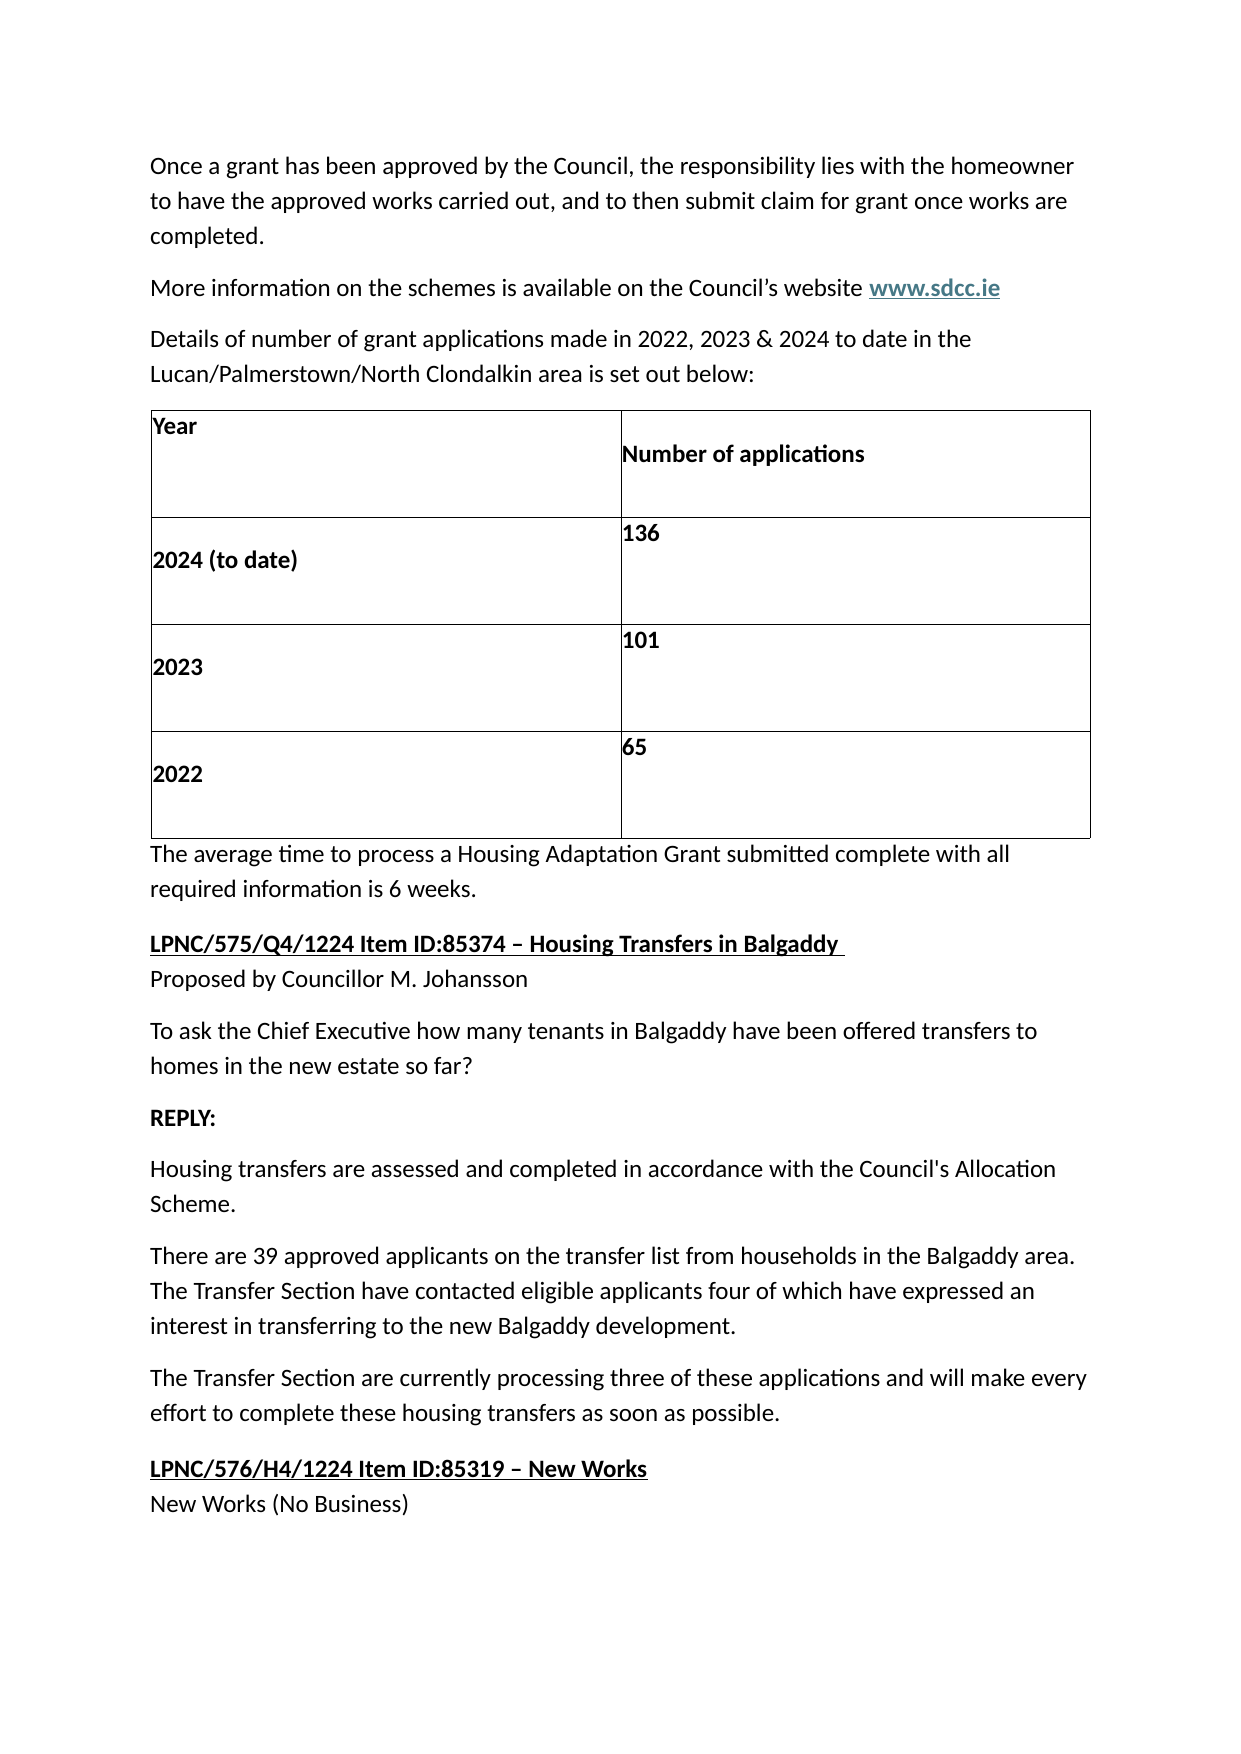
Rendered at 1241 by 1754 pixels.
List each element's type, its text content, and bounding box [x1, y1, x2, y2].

text New Works (No Business) [150, 1488, 1090, 1518]
text REPLY: [150, 1102, 1090, 1132]
table_header Year [152, 411, 621, 517]
table_cell 136 [622, 518, 1090, 624]
text The average time to process a Housing Adaptation Grant submitted complete with all required information is 6 weeks. [150, 838, 1090, 903]
text The Transfer Section are currently processing three of these applications and will make every effort to complete these housing transfers as soon as possible. [150, 1362, 1090, 1427]
table_cell 2022 [152, 732, 621, 837]
table_cell 2023 [152, 625, 621, 731]
table_cell 2024 (to date) [152, 518, 621, 624]
table_cell 101 [622, 625, 1090, 731]
text Housing transfers are assessed and completed in accordance with the Council's Allocation Scheme. [150, 1153, 1090, 1219]
table_cell 65 [622, 732, 1090, 837]
text Once a grant has been approved by the Council, the responsibility lies with the homeowner to have the approved works carried out, and to then submit claim for grant once works are completed. [150, 150, 1090, 251]
text Proposed by Councillor M. Johansson [150, 963, 1090, 994]
subtitle LPNC/575/Q4/1224 Item ID:85374 – Housing Transfers in Balgaddy [150, 928, 1090, 959]
subtitle LPNC/576/H4/1224 Item ID:85319 – New Works [150, 1453, 1090, 1483]
text More information on the schemes is available on the Council’s website www.sdcc.ie [150, 272, 1090, 302]
text There are 39 approved applicants on the transfer list from households in the Balgaddy area. The Transfer Section have contacted eligible applicants four of which have expressed an interest in transferring to the new Balgaddy development. [150, 1240, 1090, 1341]
text Details of number of grant applications made in 2022, 2023 & 2024 to date in the Lucan/Palmerstown/North Clondalkin area is set out below: [150, 323, 1090, 389]
table_header Number of applications [622, 411, 1090, 517]
text To ask the Chief Executive how many tenants in Balgaddy have been offered transfers to homes in the new estate so far? [150, 1015, 1090, 1081]
